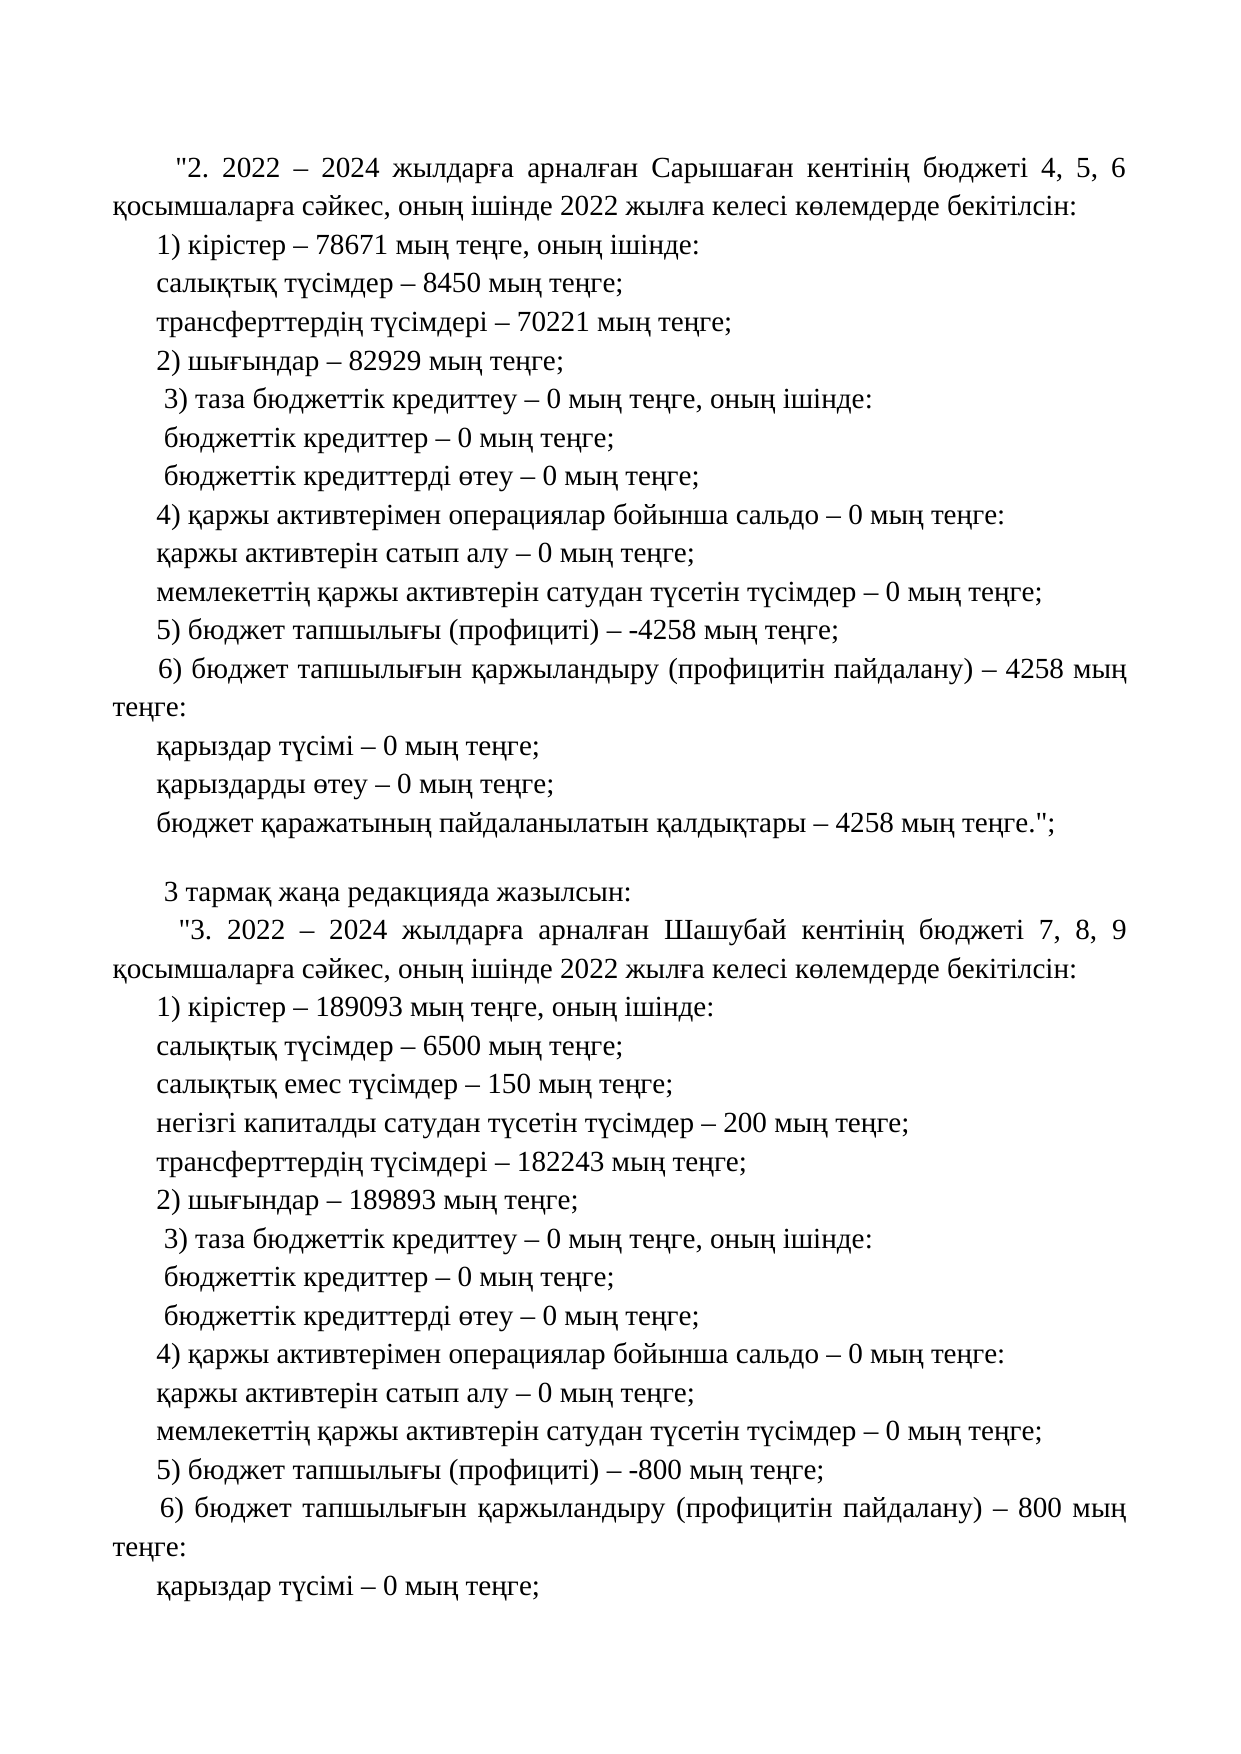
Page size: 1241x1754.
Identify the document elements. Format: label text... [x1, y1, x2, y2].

text 1) кірістер – 189093 мың теңге, оның ішінде: [112, 989, 1128, 1023]
text қаржы активтерін сатып алу – 0 мың теңге; [112, 535, 1128, 569]
text салықтық түсімдер – 8450 мың теңге; [112, 266, 1128, 299]
text трансферттердің түсімдері – 70221 мың теңге; [112, 304, 1128, 338]
text бюджеттік кредиттерді өтеу – 0 мың теңге; [112, 1298, 1128, 1331]
text 4) қаржы активтерімен операциялар бойынша сальдо – 0 мың теңге: [112, 497, 1128, 530]
text бюджеттік кредиттерді өтеу – 0 мың теңге; [112, 458, 1128, 492]
text қарыздар түсімі – 0 мың теңге; [112, 728, 1128, 762]
text 2) шығындар – 82929 мың теңге; [112, 343, 1128, 376]
text негізгі капиталды сатудан түсетін түсімдер – 200 мың теңге; [112, 1105, 1128, 1139]
text қаржы активтерін сатып алу – 0 мың теңге; [112, 1375, 1128, 1408]
text 2) шығындар – 189893 мың теңге; [112, 1182, 1128, 1216]
text салықтық емес түсімдер – 150 мың теңге; [112, 1067, 1128, 1100]
text 5) бюджет тапшылығы (профициті) – -800 мың теңге; [112, 1452, 1128, 1486]
text мемлекеттің қаржы активтерін сатудан түсетін түсімдер – 0 мың теңге; [112, 574, 1128, 607]
text бюджет қаражатының пайдаланылатын қалдықтары – 4258 мың теңге."; [112, 805, 1128, 839]
text 6) бюджет тапшылығын қаржыландыру (профицитін пайдалану) – 800 мың теңге: [112, 1491, 1128, 1563]
text салықтық түсімдер – 6500 мың теңге; [112, 1028, 1128, 1062]
text 4) қаржы активтерімен операциялар бойынша сальдо – 0 мың теңге: [112, 1336, 1128, 1370]
text трансферттердің түсімдері – 182243 мың теңге; [112, 1144, 1128, 1177]
text 3) таза бюджеттік кредиттеу – 0 мың теңге, оның ішінде: [112, 1221, 1128, 1254]
text мемлекеттің қаржы активтерін сатудан түсетін түсімдер – 0 мың теңге; [112, 1413, 1128, 1447]
text 5) бюджет тапшылығы (профициті) – -4258 мың теңге; [112, 612, 1128, 646]
text 3 тармақ жаңа редакцияда жазылсын: [112, 874, 1128, 907]
text 6) бюджет тапшылығын қаржыландыру (профицитін пайдалану) – 4258 мың теңге: [112, 651, 1128, 723]
text "2. 2022 – 2024 жылдарға арналған Сарышаған кентінің бюджеті 4, 5, 6 қосымшаларға сәйкес, оның ішінде 2022 жылға келесі көлемдерде бекітілсін: [112, 150, 1128, 222]
text бюджеттік кредиттер – 0 мың теңге; [112, 420, 1128, 453]
text бюджеттік кредиттер – 0 мың теңге; [112, 1259, 1128, 1293]
text қарыздарды өтеу – 0 мың теңге; [112, 767, 1128, 800]
text 1) кірістер – 78671 мың теңге, оның ішінде: [112, 227, 1128, 261]
text "3. 2022 – 2024 жылдарға арналған Шашубай кентінің бюджеті 7, 8, 9 қосымшаларға сәйкес, оның ішінде 2022 жылға келесі көлемдерде бекітілсін: [112, 912, 1128, 984]
text 3) таза бюджеттік кредиттеу – 0 мың теңге, оның ішінде: [112, 381, 1128, 415]
text қарыздар түсімі – 0 мың теңге; [112, 1568, 1128, 1601]
